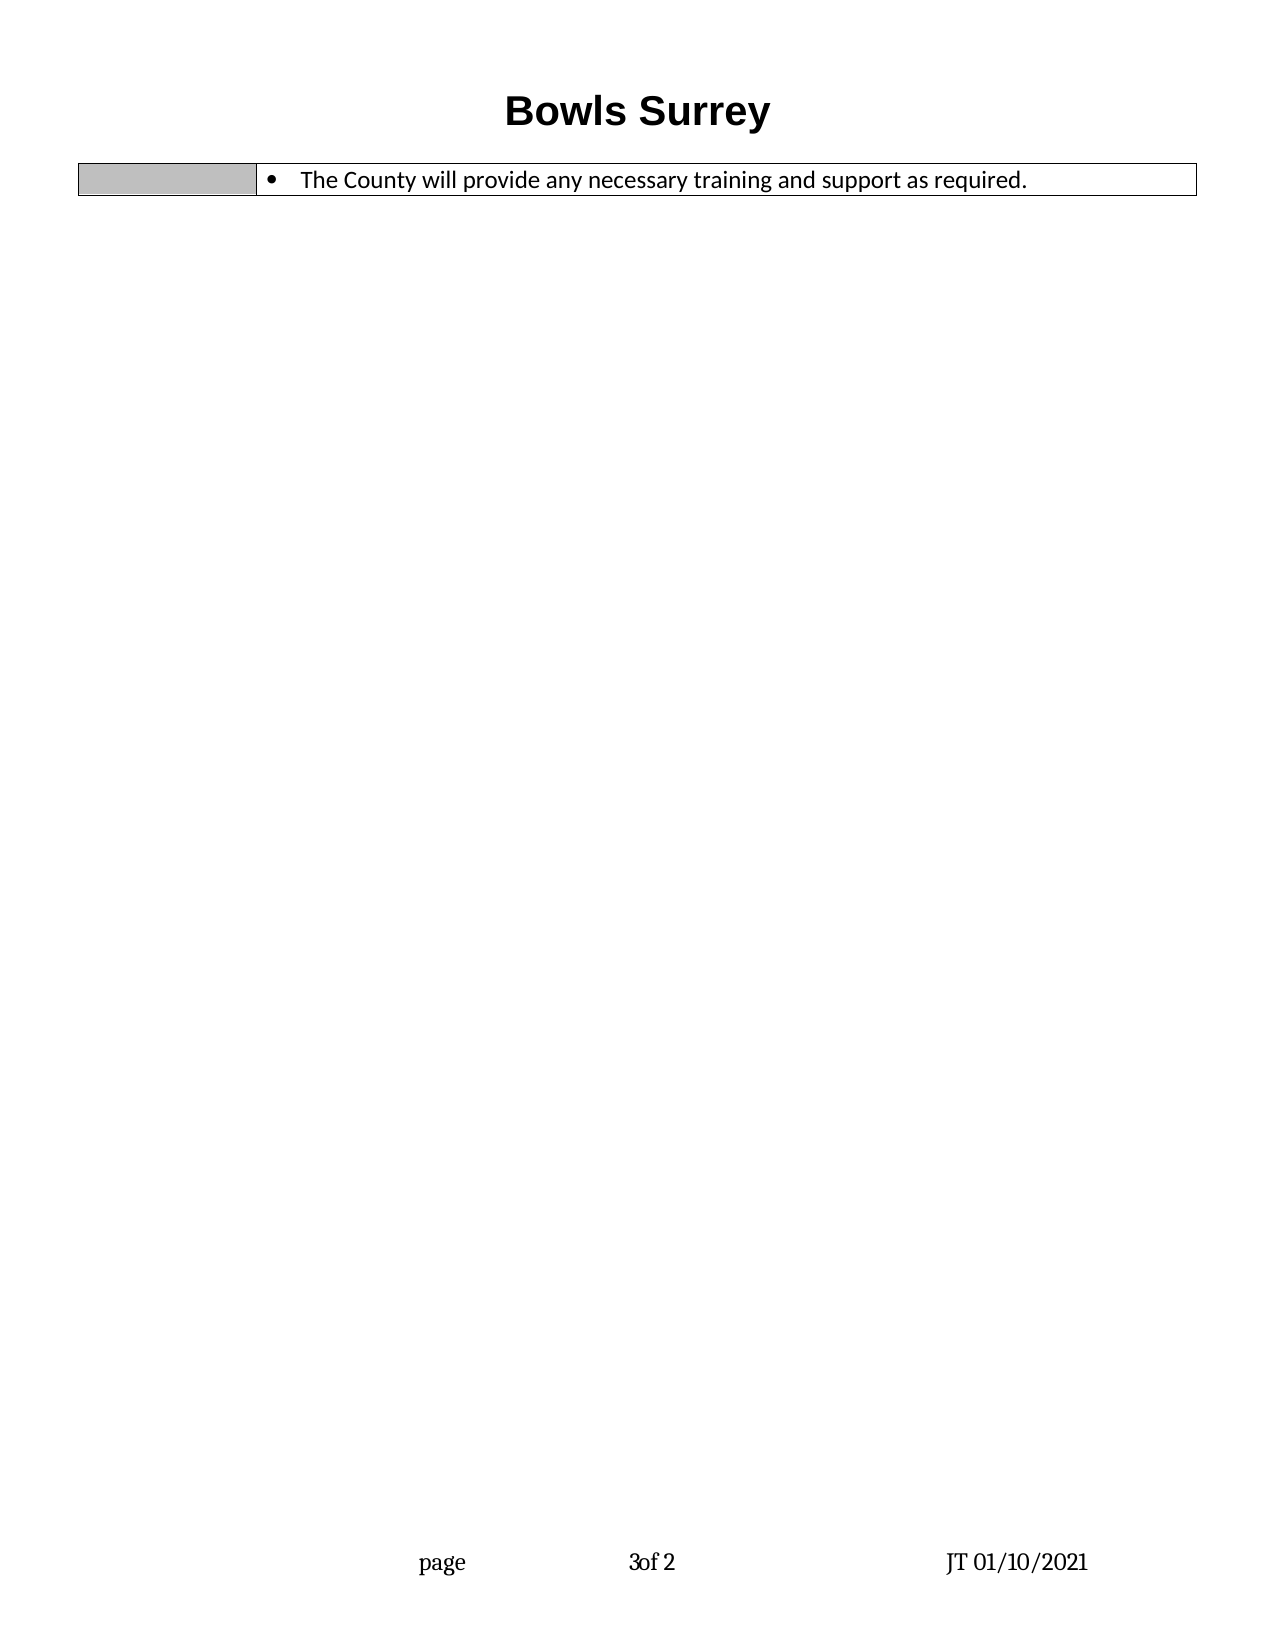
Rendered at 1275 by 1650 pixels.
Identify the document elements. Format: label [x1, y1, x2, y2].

table_cell [257, 164, 1196, 194]
table_cell [79, 164, 256, 194]
